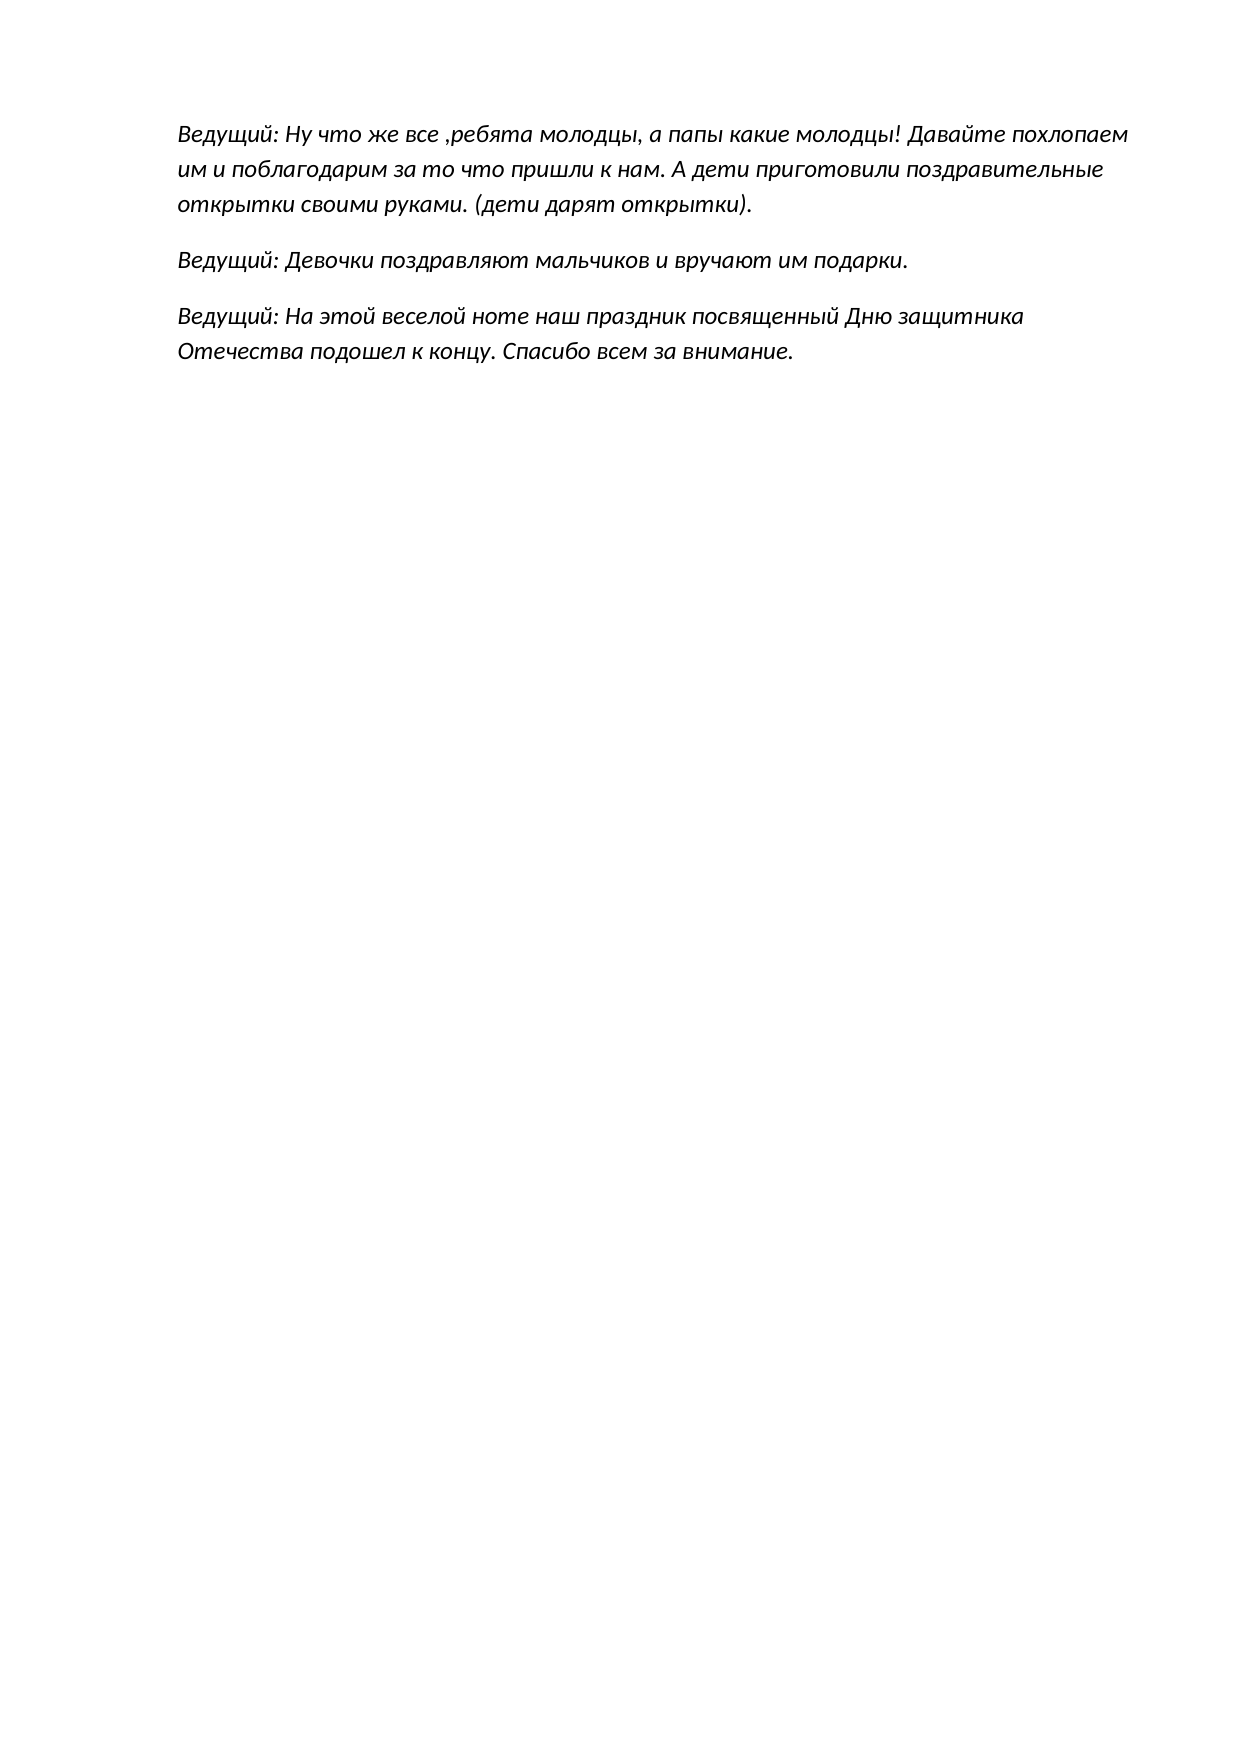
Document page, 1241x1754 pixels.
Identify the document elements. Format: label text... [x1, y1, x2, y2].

text Ведущий: Девочки поздравляют мальчиков и вручают им подарки. [177, 244, 1152, 274]
text Ведущий: На этой веселой ноте наш праздник посвященный Дню защитника Отечества подошел к концу. Спасибо всем за внимание. [177, 300, 1152, 365]
text Ведущий: Ну что же все ,ребята молодцы, а папы какие молодцы! Давайте похлопаем им и поблагодарим за то что пришли к нам. А дети приготовили поздравительные открытки своими руками. (дети дарят открытки). [177, 118, 1152, 219]
